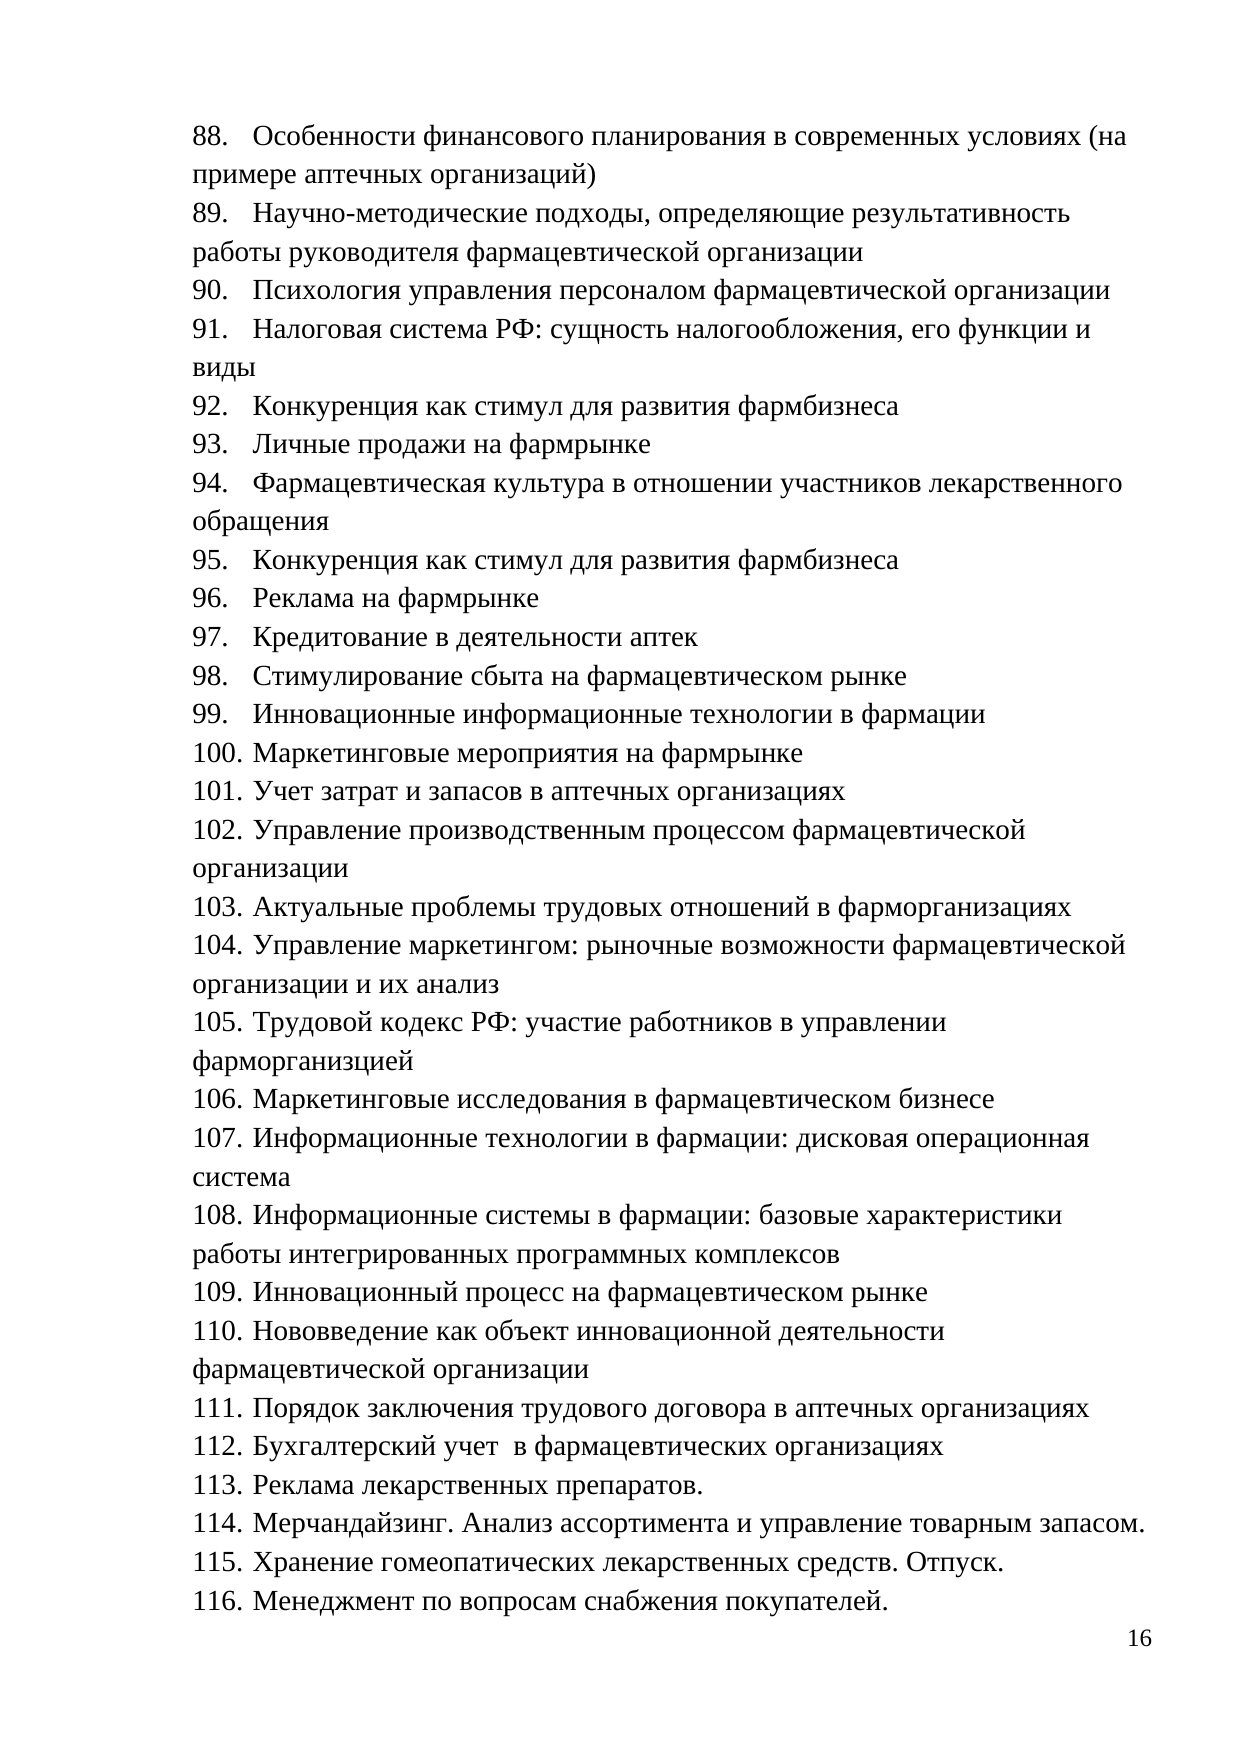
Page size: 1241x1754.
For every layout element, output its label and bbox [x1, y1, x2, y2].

table_header [177, 118, 1152, 1621]
